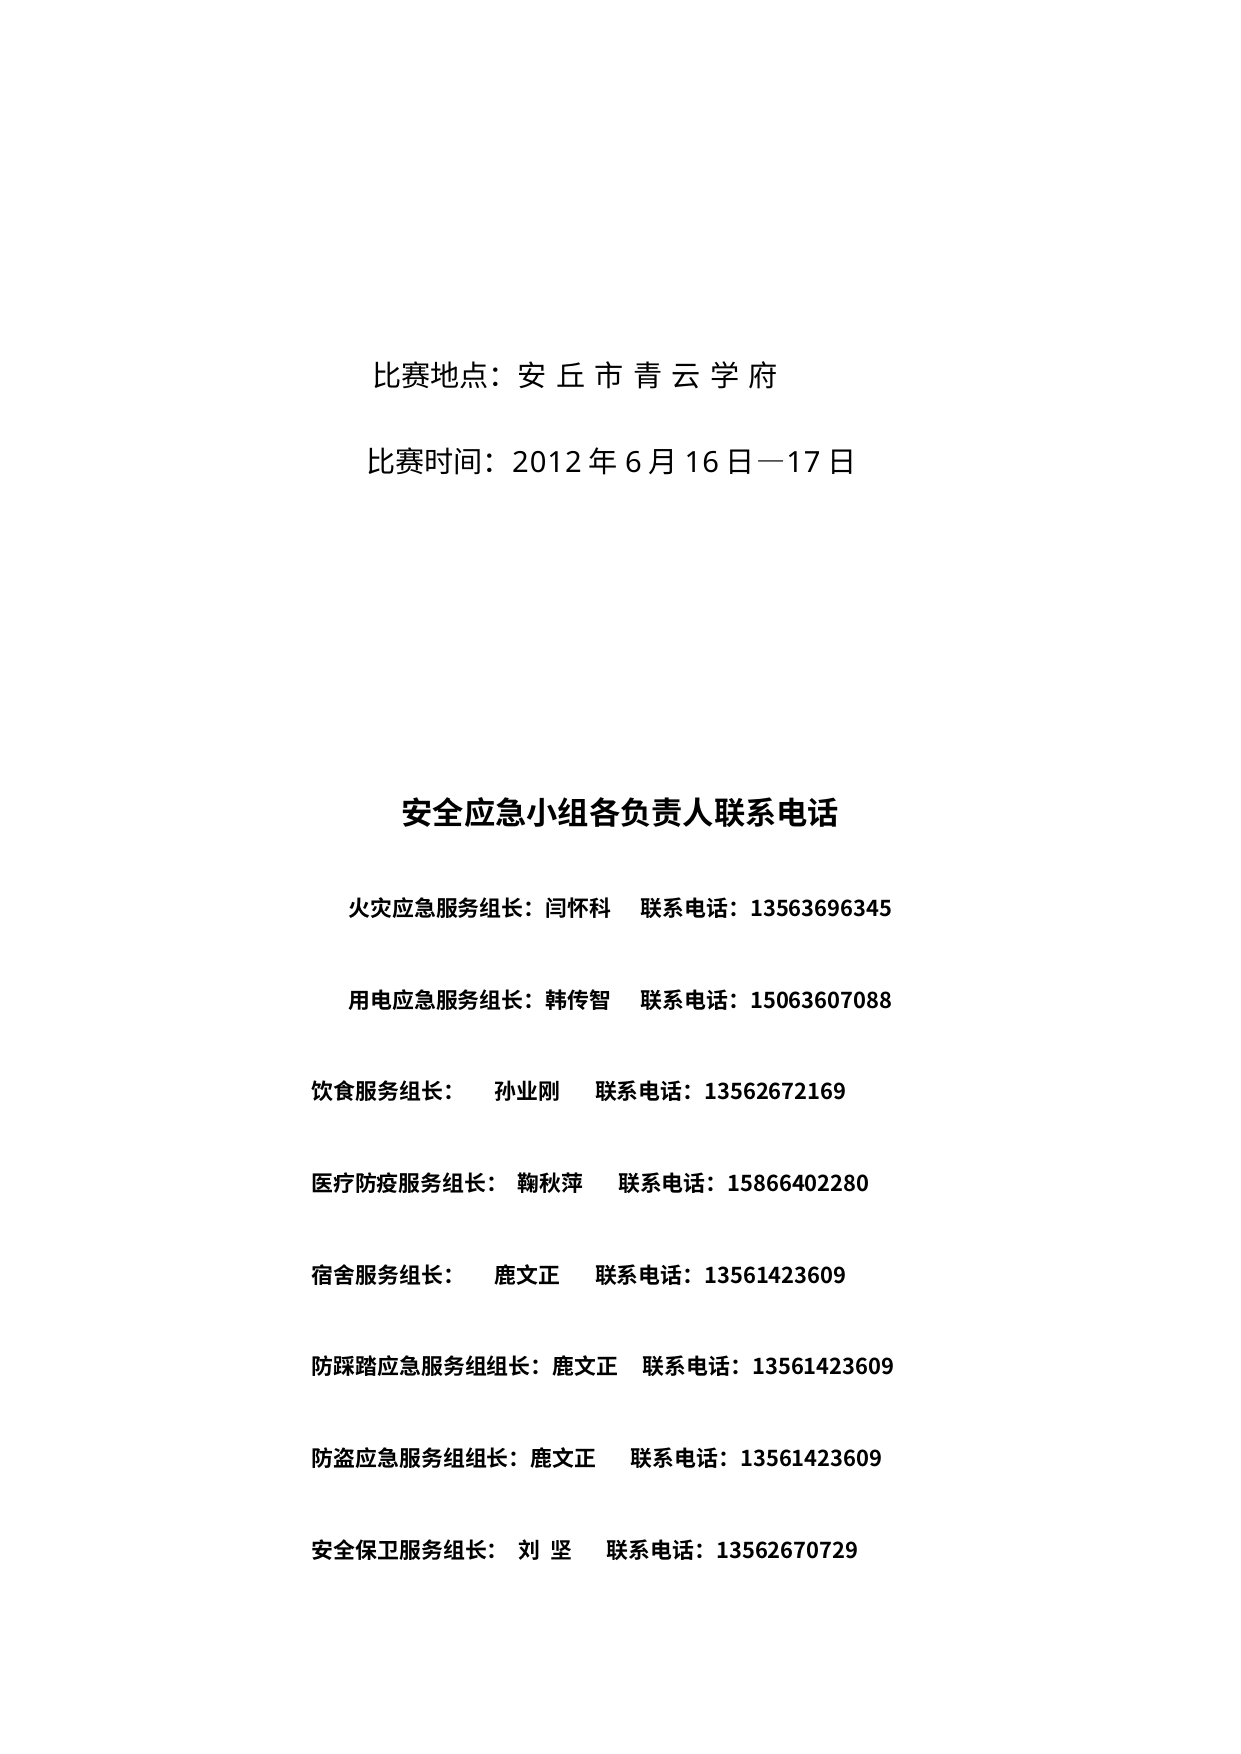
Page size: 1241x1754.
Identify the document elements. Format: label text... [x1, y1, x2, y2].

text 火灾应急服务组长：闫怀科 联系电话：13563696345 [118, 880, 1122, 926]
text 医疗防疫服务组长： 鞠秋萍 联系电话：15866402280 [118, 1155, 1122, 1201]
text 防踩踏应急服务组组长：鹿文正 联系电话：13561423609 [118, 1338, 1122, 1384]
text 宿舍服务组长： 鹿文正 联系电话：13561423609 [118, 1246, 1122, 1292]
text 用电应急服务组长：韩传智 联系电话：15063607088 [118, 971, 1122, 1017]
text 比赛地点：安丘市青云学府 [118, 341, 1122, 406]
text 比赛时间：2012年6月16日—17日 [118, 427, 1122, 492]
text 防盗应急服务组组长：鹿文正 联系电话：13561423609 [118, 1430, 1122, 1476]
text 饮食服务组长： 孙业刚 联系电话：13562672169 [118, 1063, 1122, 1109]
text 安全保卫服务组长： 刘 坚 联系电话：13562670729 [118, 1521, 1122, 1567]
text 安全应急小组各负责人联系电话 [118, 788, 1122, 834]
